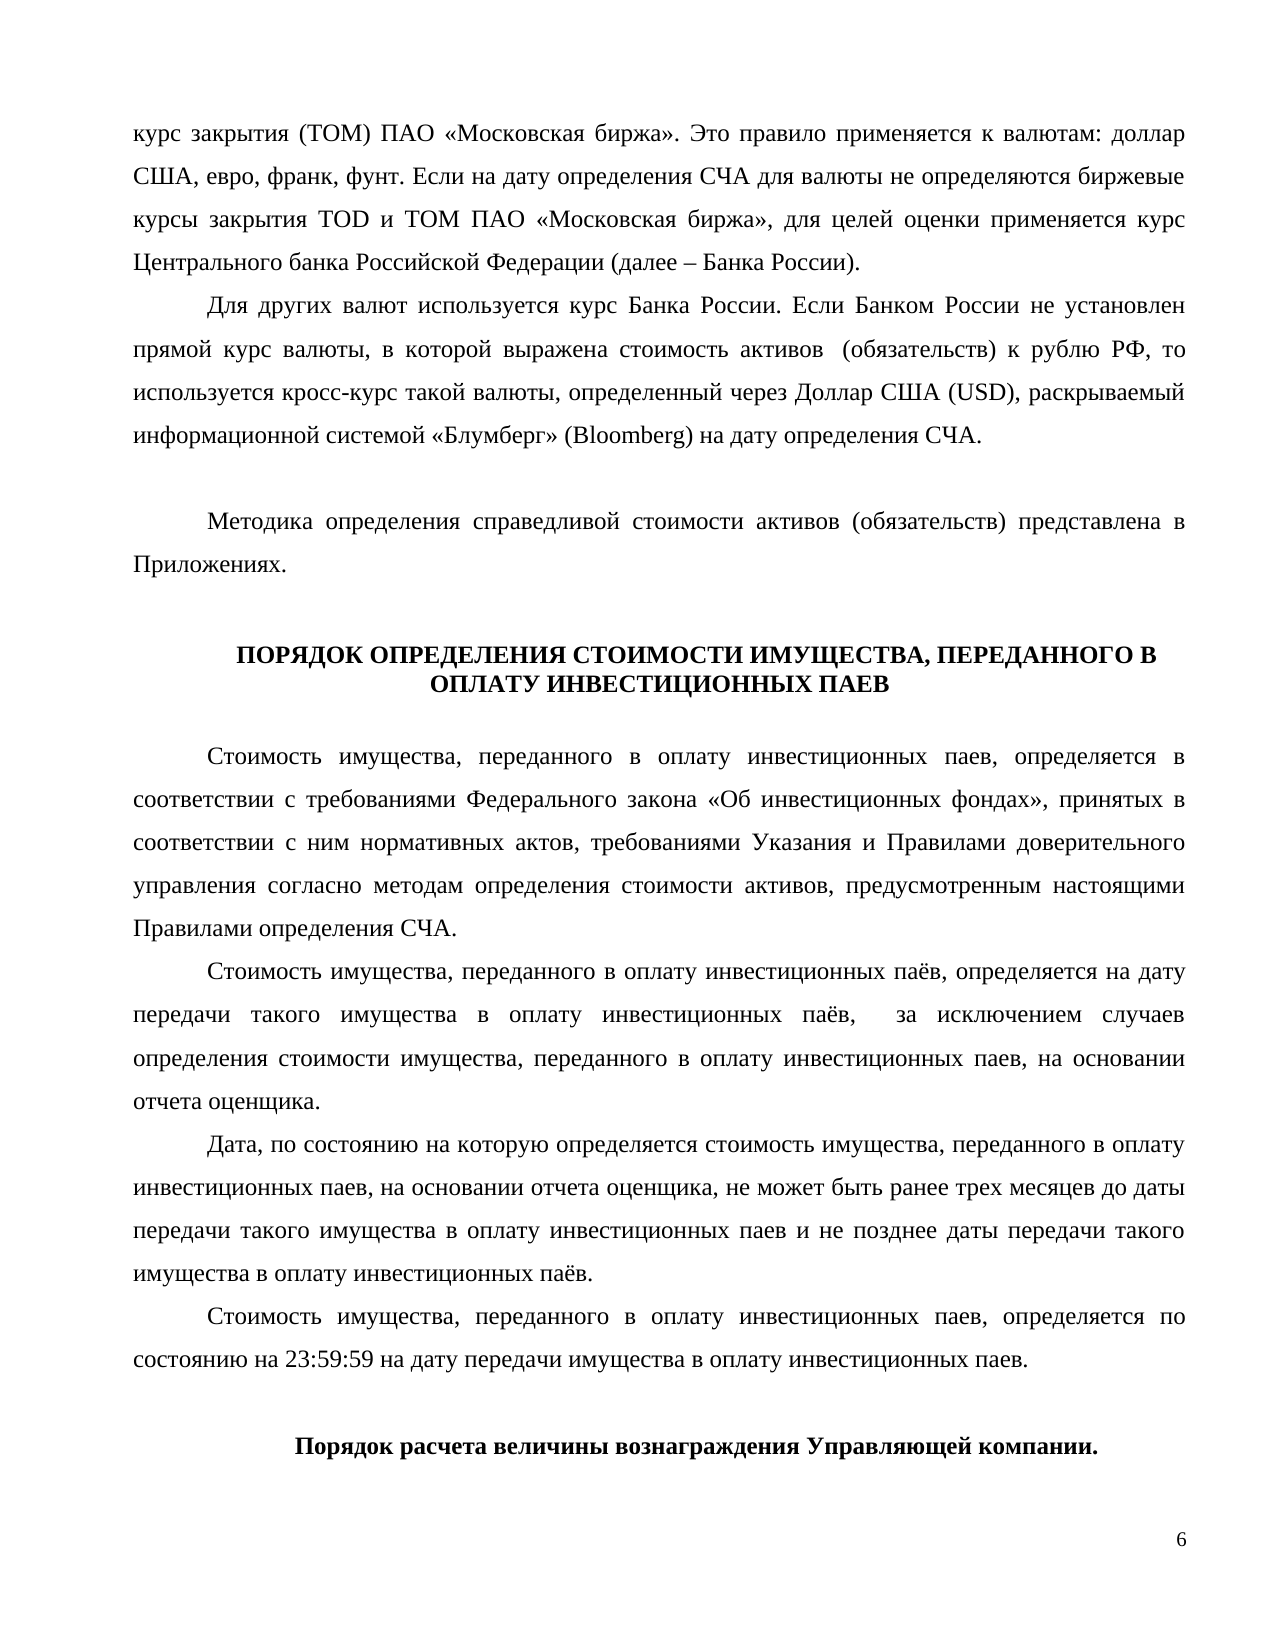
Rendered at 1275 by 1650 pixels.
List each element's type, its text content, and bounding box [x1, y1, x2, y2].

text Методика определения справедливой стоимости активов (обязательств) представлена в Приложениях. [133, 506, 1186, 578]
text Стоимость имущества, переданного в оплату инвестиционных паёв, определяется на дату передачи такого имущества в оплату инвестиционных паёв, за исключением случаев определения стоимости имущества, переданного в оплату инвестиционных паев, на основании отчета оценщика. [133, 956, 1186, 1114]
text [133, 118, 1186, 276]
text Порядок расчета величины вознаграждения Управляющей компании. [133, 1431, 1186, 1459]
text Дата, по состоянию на которую определяется стоимость имущества, переданного в оплату инвестиционных паев, на основании отчета оценщика, не может быть ранее трех месяцев до даты передачи такого имущества в оплату инвестиционных паев и не позднее даты передачи такого имущества в оплату инвестиционных паёв. [133, 1129, 1186, 1287]
text Стоимость имущества, переданного в оплату инвестиционных паев, определяется по состоянию на 23:59:59 на дату передачи имущества в оплату инвестиционных паев. [133, 1301, 1186, 1373]
text Для других валют используется курс Банка России. Если Банком России не установлен прямой курс валюты, в которой выражена стоимость активов (обязательств) к рублю РФ, то используется кросс-курс такой валюты, определенный через Доллар США (USD), раскрываемый информационной системой «Блумберг» (Bloomberg) на дату определения СЧА. [133, 291, 1186, 449]
text ПОРЯДОК ОПРЕДЕЛЕНИЯ СТОИМОСТИ ИМУЩЕСТВА, ПЕРЕДАННОГО В ОПЛАТУ ИНВЕСТИЦИОННЫХ ПАЕВ [133, 640, 1186, 698]
text Стоимость имущества, переданного в оплату инвестиционных паев, определяется в соответствии с требованиями Федерального закона «Об инвестиционных фондах», принятых в соответствии с ним нормативных актов, требованиями Указания и Правилами доверительного управления согласно методам определения стоимости активов, предусмотренным настоящими Правилами определения СЧА. [133, 741, 1186, 942]
